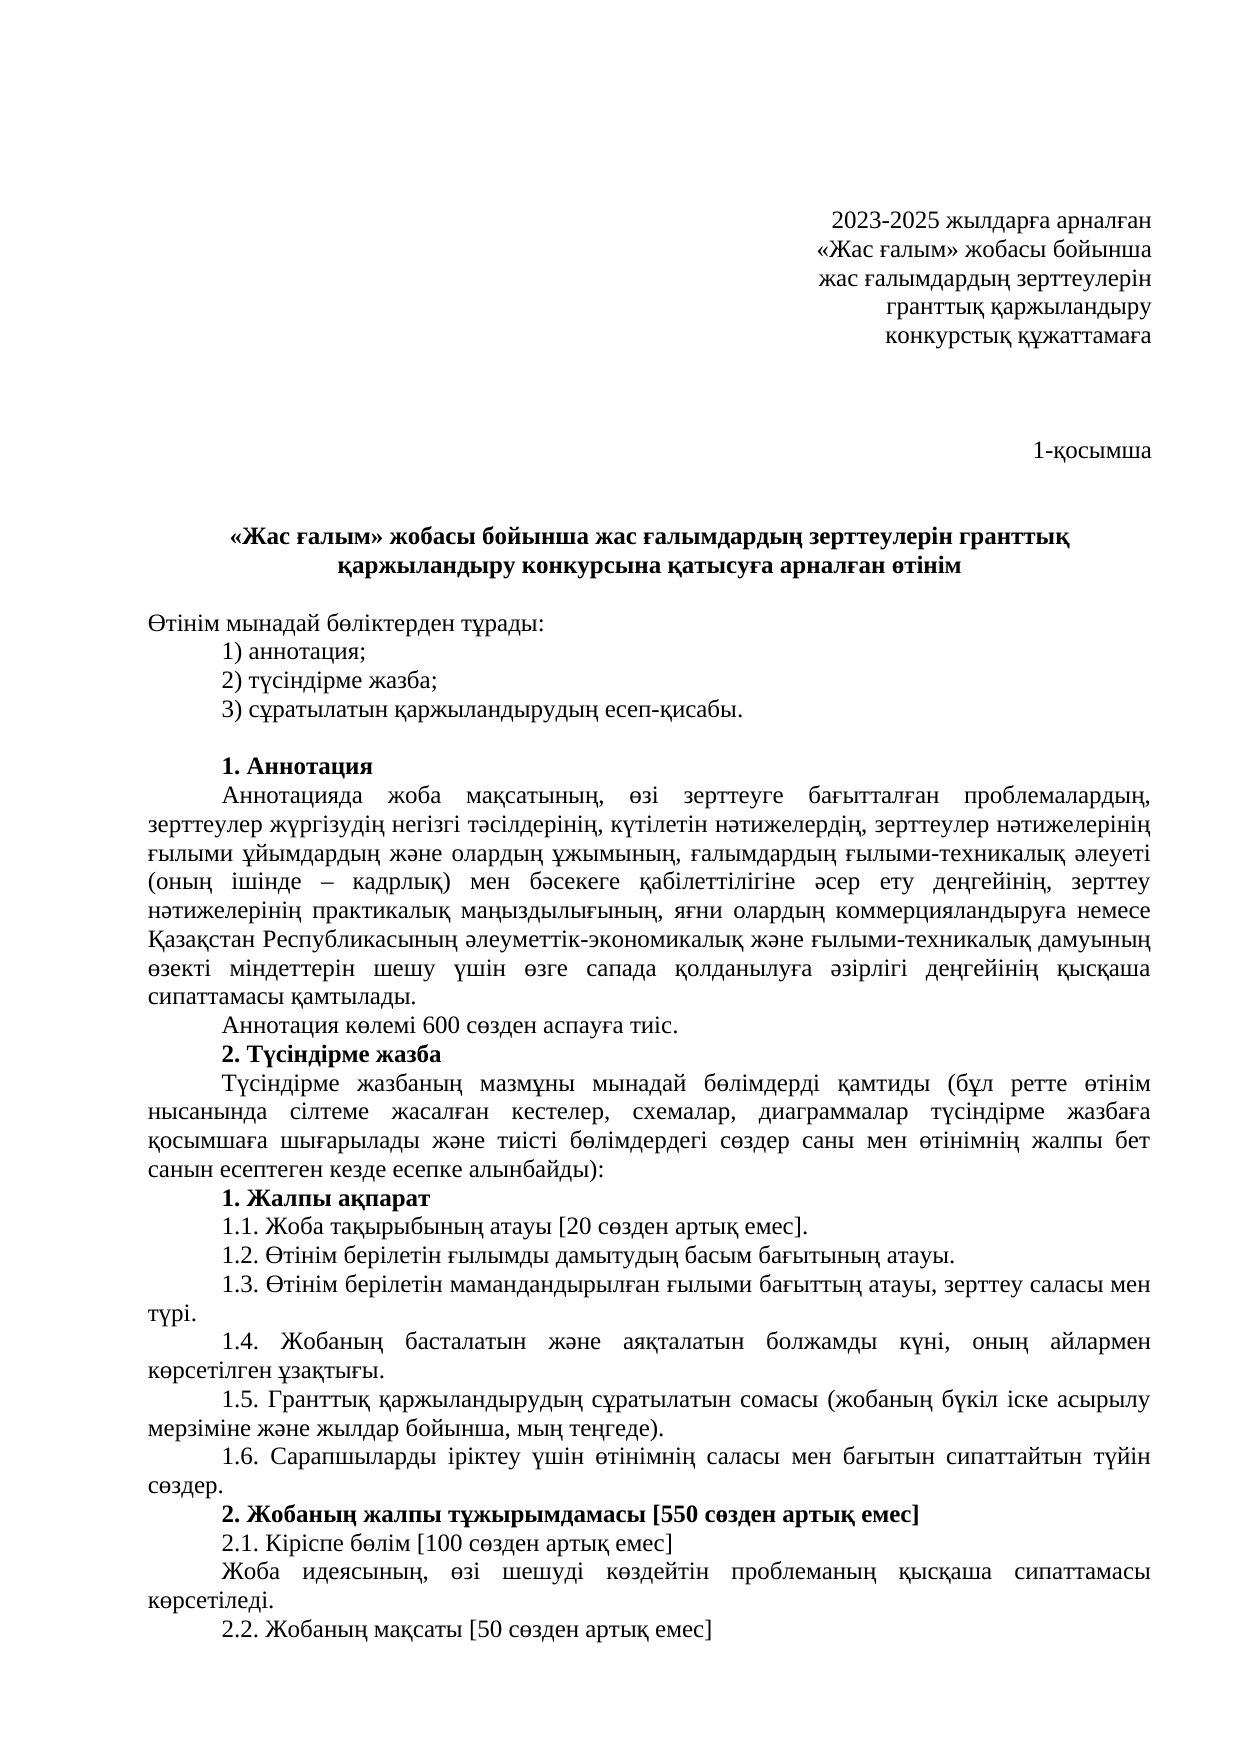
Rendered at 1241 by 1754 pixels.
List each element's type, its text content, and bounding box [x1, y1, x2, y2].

text конкурстық құжаттамаға [148, 320, 1152, 349]
text Аннотацияда жоба мақсатының, өзі зерттеуге бағытталған проблемалардың, зерттеулер жүргізудің негізгі тәсілдерінің, күтілетін нәтижелердің, зерттеулер нәтижелерінің ғылыми ұйымдардың және олардың ұжымының, ғалымдардың ғылыми-техникалық әлеуеті (оның ішінде – кадрлық) мен бәсекеге қабілеттілігіне әсер ету деңгейінің, зерттеу нәтижелерінің практикалық маңыздылығының, яғни олардың коммерцияландыруға немесе Қазақстан Республикасының әлеуметтік-экономикалық және ғылыми-техникалық дамуының өзекті міндеттерін шешу үшін өзге сапада қолданылуға әзірлігі деңгейінің қысқаша сипаттамасы қамтылады. [148, 780, 1152, 1010]
text 1.5. Гранттық қаржыландырудың сұратылатын сомасы (жобаның бүкіл іске асырылу мерзіміне және жылдар бойынша, мың теңгеде). [148, 1384, 1152, 1441]
text 1. Жалпы ақпарат [148, 1183, 1152, 1211]
text 1-қосымша [148, 435, 1152, 464]
text 1.1. Жоба тақырыбының атауы [20 сөзден артық емес]. [148, 1211, 1152, 1240]
text Аннотация көлемі 600 сөзден аспауға тиіс. [148, 1010, 1152, 1039]
text 1.3. Өтінім берілетін мамандандырылған ғылыми бағыттың атауы, зерттеу саласы мен түрі. [148, 1269, 1152, 1326]
text 3) сұратылатын қаржыландырудың есеп-қисабы. [148, 694, 1152, 723]
text 1.4. Жобаның басталатын және аяқталатын болжамды күні, оның айлармен көрсетілген ұзақтығы. [148, 1326, 1152, 1384]
text 1. Аннотация [148, 751, 1152, 780]
text Түсіндірме жазбаның мазмұны мынадай бөлімдерді қамтиды (бұл ретте өтінім нысанында сілтеме жасалған кестелер, схемалар, диаграммалар түсіндірме жазбаға қосымшаға шығарылады және тиісті бөлімдердегі сөздер саны мен өтінімнің жалпы бет санын есептеген кезде есепке алынбайды): [148, 1068, 1152, 1183]
text 2023-2025 жылдарға арналған [148, 205, 1152, 234]
text «Жас ғалым» жобасы бойынша жас ғалымдардың зерттеулерін гранттық қаржыландыру конкурсына қатысуға арналған өтінім [148, 521, 1152, 579]
text Жоба идеясының, өзі шешуді көздейтін проблеманың қысқаша сипаттамасы көрсетіледі. [148, 1556, 1152, 1614]
text Өтінім мынадай бөліктерден тұрады: [148, 608, 1152, 636]
text жас ғалымдардың зерттеулерін [148, 263, 1152, 291]
text 2) түсіндірме жазба; [148, 665, 1152, 694]
text «Жас ғалым» жобасы бойынша [148, 234, 1152, 263]
text 2.1. Кіріспе бөлім [100 сөзден артық емес] [148, 1528, 1152, 1556]
text 2. Түсіндірме жазба [148, 1039, 1152, 1068]
text 2.2. Жобаның мақсаты [50 сөзден артық емес] [148, 1614, 1152, 1643]
text 2. Жобаның жалпы тұжырымдамасы [550 сөзден артық емес] [148, 1499, 1152, 1528]
text 1.2. Өтінім берілетін ғылымды дамытудың басым бағытының атауы. [148, 1240, 1152, 1269]
text гранттық қаржыландыру [148, 291, 1152, 320]
text 1) аннотация; [148, 636, 1152, 665]
text 1.6. Сарапшыларды іріктеу үшін өтінімнің саласы мен бағытын сипаттайтын түйін сөздер. [148, 1441, 1152, 1499]
